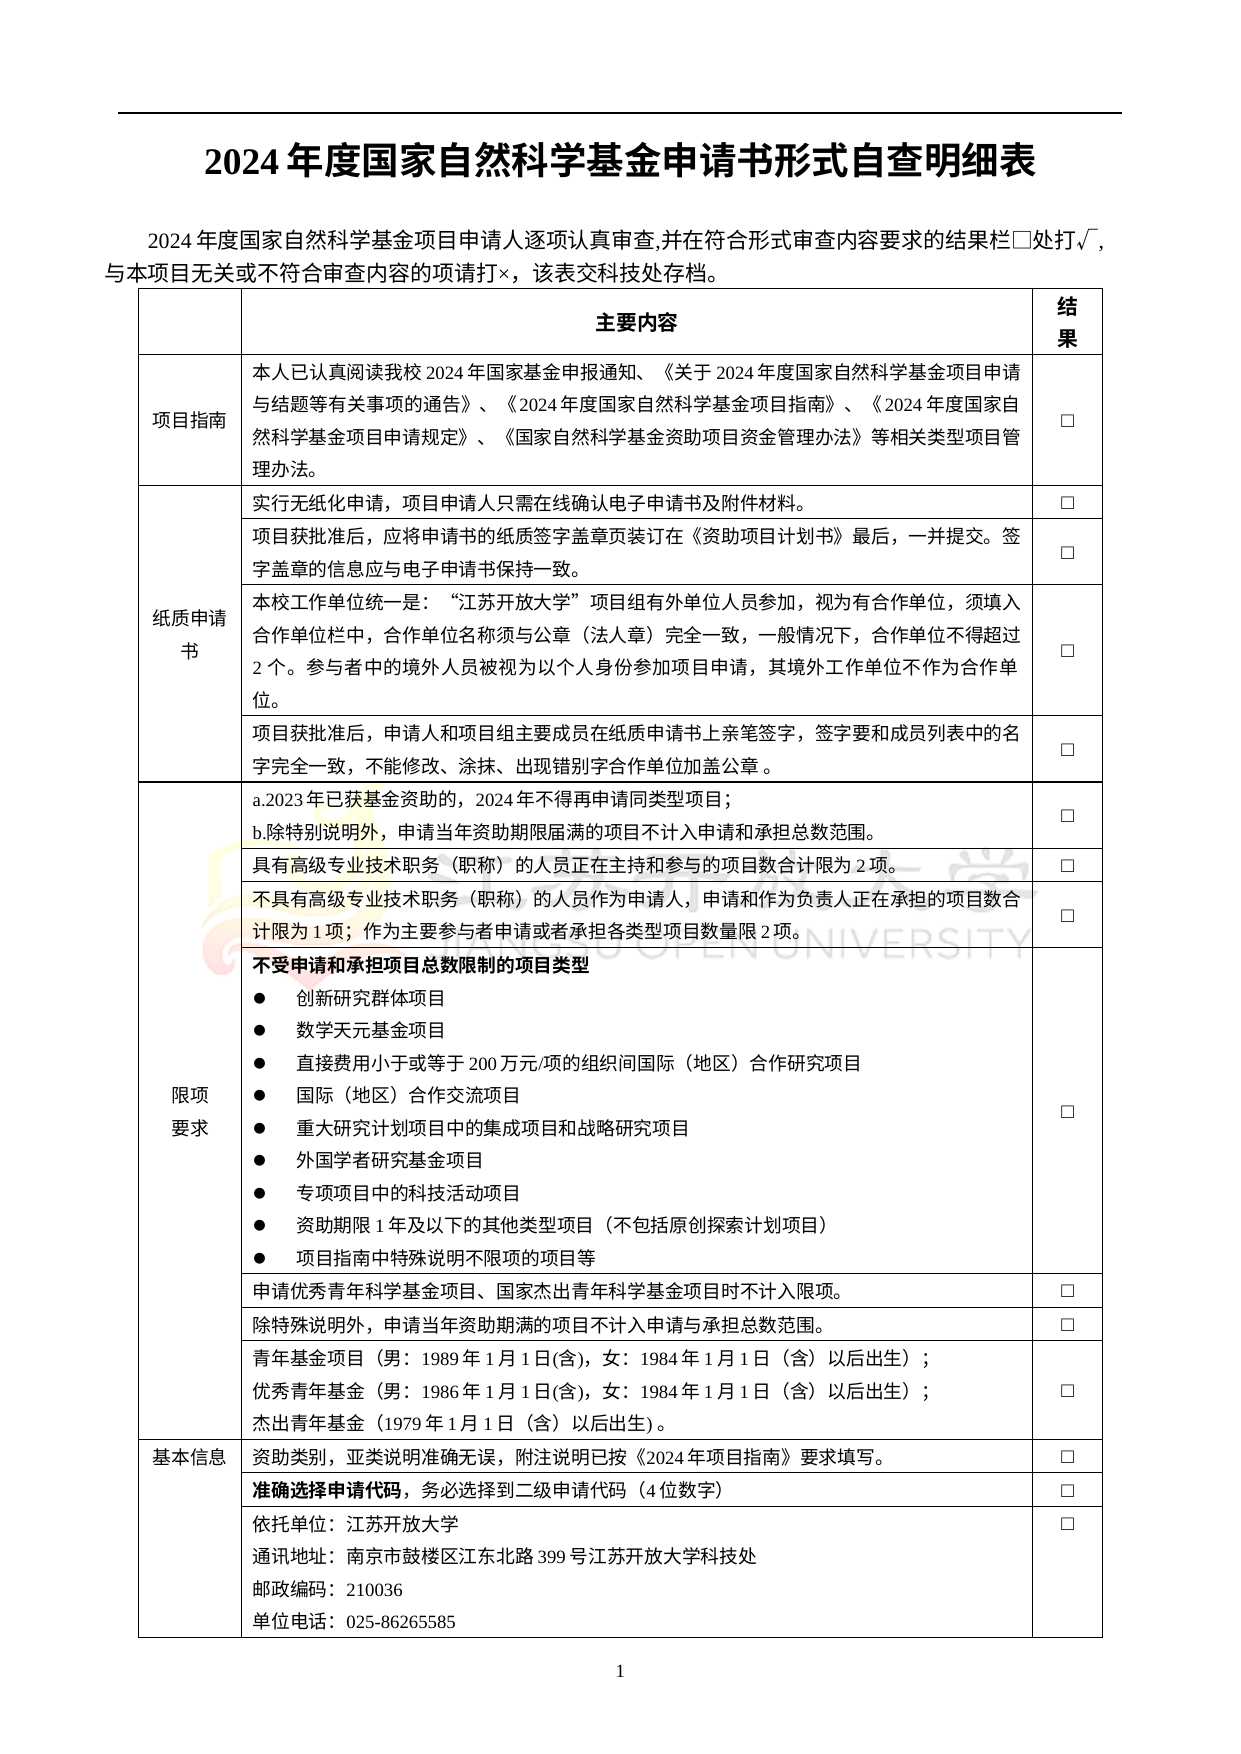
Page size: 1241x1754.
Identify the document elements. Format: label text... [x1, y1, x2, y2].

table_cell 除特殊说明外，申请当年资助期满的项目不计入申请与承担总数范围。 [242, 1308, 1032, 1340]
table_cell 基本信息 [139, 1440, 241, 1637]
table_cell □ [1033, 355, 1102, 485]
table_cell 本校工作单位统一是：“江苏开放大学”项目组有外单位人员参加，视为有合作单位，须填入合作单位栏中，合作单位名称须与公章（法人章）完全一致，一般情况下，合作单位不得超过 2 个。参与者中的境外人员被视为以个人身份参加项目申请，其境外工作单位不作为合作单位。 [242, 585, 1032, 715]
table_header 结 果 [1033, 289, 1102, 354]
table_cell □ [1033, 1440, 1102, 1472]
table_cell 项目获批准后，应将申请书的纸质签字盖章页装订在《资助项目计划书》最后，一并提交。签字盖章的信息应与电子申请书保持一致。 [242, 519, 1032, 584]
table_cell 项目指南 [139, 355, 241, 485]
table_cell □ [1033, 1274, 1102, 1307]
table_cell 申请优秀青年科学基金项目、国家杰出青年科学基金项目时不计入限项。 [242, 1274, 1032, 1307]
text 2024年度国家自然科学基金申请书形式自查明细表 [118, 125, 1122, 190]
table_header 主要内容 [242, 289, 1032, 354]
table_cell 项目获批准后，申请人和项目组主要成员在纸质申请书上亲笔签字，签字要和成员列表中的名字完全一致，不能修改、涂抹、出现错别字合作单位加盖公章 。 [242, 716, 1032, 781]
table_cell □ [1033, 783, 1102, 847]
table_cell □ [1033, 519, 1102, 584]
table_cell 不具有高级专业技术职务（职称）的人员作为申请人，申请和作为负责人正在承担的项目数合计限为1项；作为主要参与者申请或者承担各类型项目数量限2项。 [242, 882, 1032, 947]
table_cell 资助类别，亚类说明准确无误，附注说明已按《2024年项目指南》要求填写。 [242, 1440, 1032, 1472]
table_header [139, 289, 241, 354]
table_cell □ [1033, 948, 1102, 1273]
table_cell □ [1033, 1308, 1102, 1340]
table_cell □ [1033, 849, 1102, 881]
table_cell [242, 1507, 1032, 1637]
table_cell 不受申请和承担项目总数限制的项目类型 创新研究群体项目 数学天元基金项目 直接费用小于或等于200万元/项的组织间国际（地区）合作研究项目 国际（地区）合作交流项目 重大研究计划项目中的集成项目和战略研究项目 外国学者研究基金项目 专项项目中的科技活动项目 资助期限1年及以下的其他类型项目（不包括原创探索计划项目） 项目指南中特殊说明不限项的项目等 [242, 948, 1032, 1273]
table_cell □ [1033, 486, 1102, 518]
table_cell □ [1033, 1473, 1102, 1506]
table_cell 准确选择申请代码，务必选择到二级申请代码（4位数字） [242, 1473, 1032, 1506]
table_cell □ [1033, 1507, 1102, 1637]
table_cell □ [1033, 1341, 1102, 1439]
text 2024年度国家自然科学基金项目申请人逐项认真审查,并在符合形式审查内容要求的结果栏□处打√,与本项目无关或不符合审查内容的项请打×，该表交科技处存档。 [104, 223, 1122, 288]
table_cell □ [1033, 585, 1102, 715]
table_cell 本人已认真阅读我校2024年国家基金申报通知、《关于2024年度国家自然科学基金项目申请与结题等有关事项的通告》、《2024年度国家自然科学基金项目指南》、《2024年度国家自然科学基金项目申请规定》、《国家自然科学基金资助项目资金管理办法》等相关类型项目管理办法。 [242, 355, 1032, 485]
table_cell a.2023年已获基金资助的，2024年不得再申请同类型项目； b.除特别说明外，申请当年资助期限届满的项目不计入申请和承担总数范围。 [242, 783, 1032, 847]
table_cell 青年基金项目（男：1989年1月1日(含)，女：1984年1月1日（含）以后出生）； 优秀青年基金（男：1986年1月1日(含)，女：1984年1月1日（含）以后出生）； 杰出青年基金（1979年1月1日（含）以后出生) 。 [242, 1341, 1032, 1439]
table_cell 限项 要求 [139, 783, 241, 1439]
table_cell □ [1033, 882, 1102, 947]
table_cell 实行无纸化申请，项目申请人只需在线确认电子申请书及附件材料。 [242, 486, 1032, 518]
table_cell 具有高级专业技术职务（职称）的人员正在主持和参与的项目数合计限为2项。 [242, 849, 1032, 881]
table_cell 纸质申请书 [139, 486, 241, 781]
table_cell □ [1033, 716, 1102, 781]
